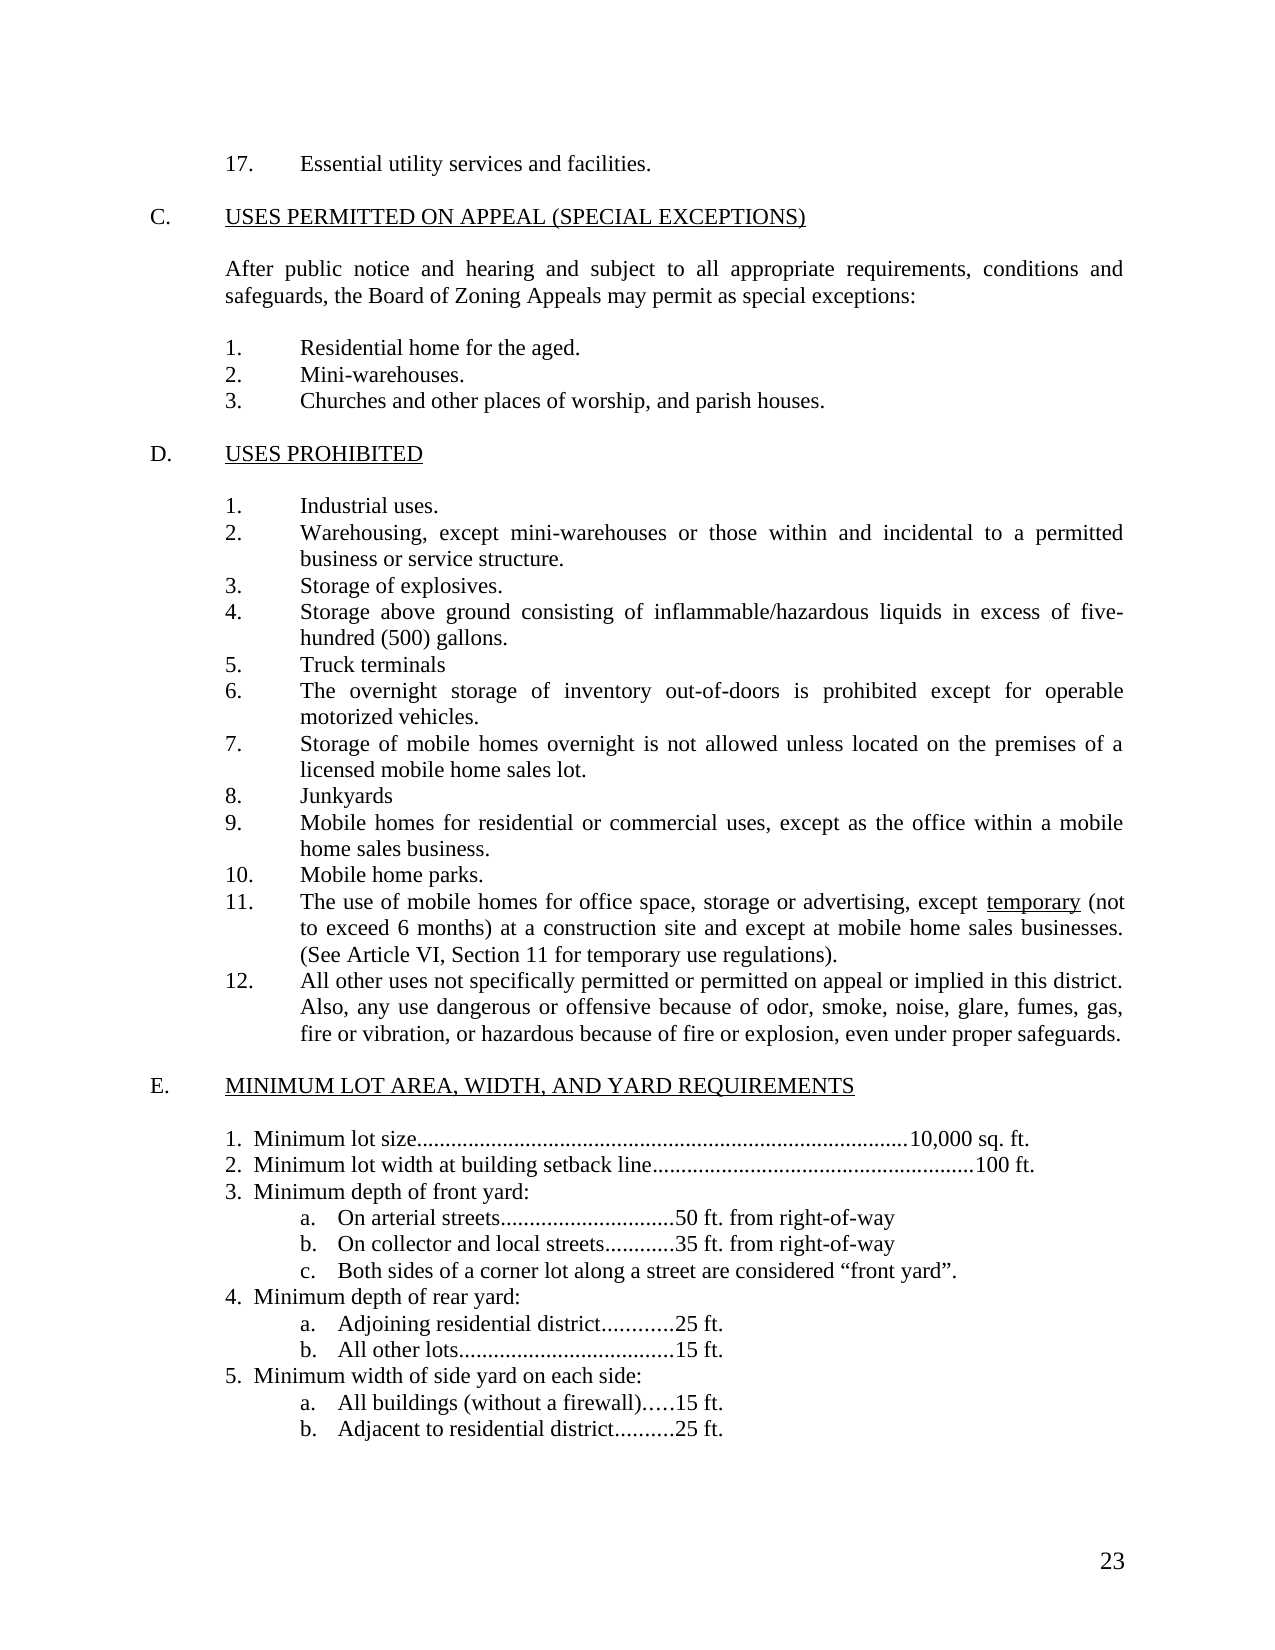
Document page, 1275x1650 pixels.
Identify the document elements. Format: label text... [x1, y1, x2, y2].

text 3. Minimum depth of front yard: [225, 1178, 1125, 1204]
text 3. Storage of explosives. [225, 572, 1125, 598]
list Churches and other places of worship, and parish houses. [225, 387, 1125, 413]
text 4. Storage above ground consisting of inflammable/hazardous liquids in excess of five-hundred (500) gallons. [225, 598, 1125, 651]
text 12. All other uses not specifically permitted or permitted on appeal or implied in this district. Also, any use dangerous or offensive because of odor, smoke, noise, glare, fumes, gas, fire or vibration, or hazardous because of fire or explosion, even under proper safeguards. [225, 967, 1125, 1046]
text 17. Essential utility services and facilities. [225, 150, 1125, 176]
text C. USES PERMITTED ON APPEAL (SPECIAL EXCEPTIONS) [150, 203, 1125, 229]
text 1. Residential home for the aged. [225, 334, 1125, 361]
text 8. Junkyards [225, 782, 1125, 809]
list All other lots 15 ft. [300, 1336, 1125, 1362]
text 2. Minimum lot width at building setback line 100 ft. [225, 1151, 1125, 1178]
text E. MINIMUM AREA, WIDTH, AND YARD REQUIREMENTS [150, 1072, 1125, 1099]
text 1. Minimum lot size 10,000 sq. ft. [225, 1125, 1125, 1151]
list On collector and local streets 35 ft. from right-of-way [300, 1231, 1125, 1257]
text 11. The use of mobile homes for office space, storage or advertising, except temporary (not to exceed 6 months) at a construction site and except at mobile home sales businesses. (See Article VI, Section 11 for temporary use regulations). [225, 888, 1125, 967]
text 5. Truck terminals [225, 651, 1125, 677]
list On arterial streets 50 ft. from right-of-way [300, 1204, 1125, 1231]
list Adjoining residential district 25 ft. [300, 1309, 1125, 1336]
text 6. The overnight storage of inventory out-of-doors is prohibited except for operable motorized vehicles. [225, 677, 1125, 730]
list Mini-warehouses. [225, 361, 1125, 387]
text 7. Storage of mobile homes overnight is not allowed unless located on the premises of a licensed mobile home sales lot. [225, 730, 1125, 782]
text 1. Industrial uses. [225, 493, 1125, 519]
list Adjacent to residential district 25 ft. [300, 1415, 1125, 1441]
text After public notice and hearing and subject to all appropriate requirements, conditions and safeguards, the Board of Zoning Appeals may permit as special exceptions: [225, 255, 1125, 308]
text 10. Mobile home parks. [225, 862, 1125, 888]
text 5. Minimum width of side yard on each side: [150, 1362, 1125, 1389]
text 2. Warehousing, except mini-warehouses or those within and incidental to a permitted business or service structure. [225, 519, 1125, 572]
list All buildings (without a firewall) 15 ft. [300, 1389, 1125, 1415]
list Both sides of a corner lot along a street are considered “front yard”. [300, 1257, 1125, 1283]
text D. USES PROHIBITED [150, 440, 1125, 466]
text 9. Mobile homes for residential or commercial uses, except as the office within a mobile home sales business. [225, 809, 1125, 862]
text 4. Minimum depth of rear yard: [150, 1283, 1125, 1309]
